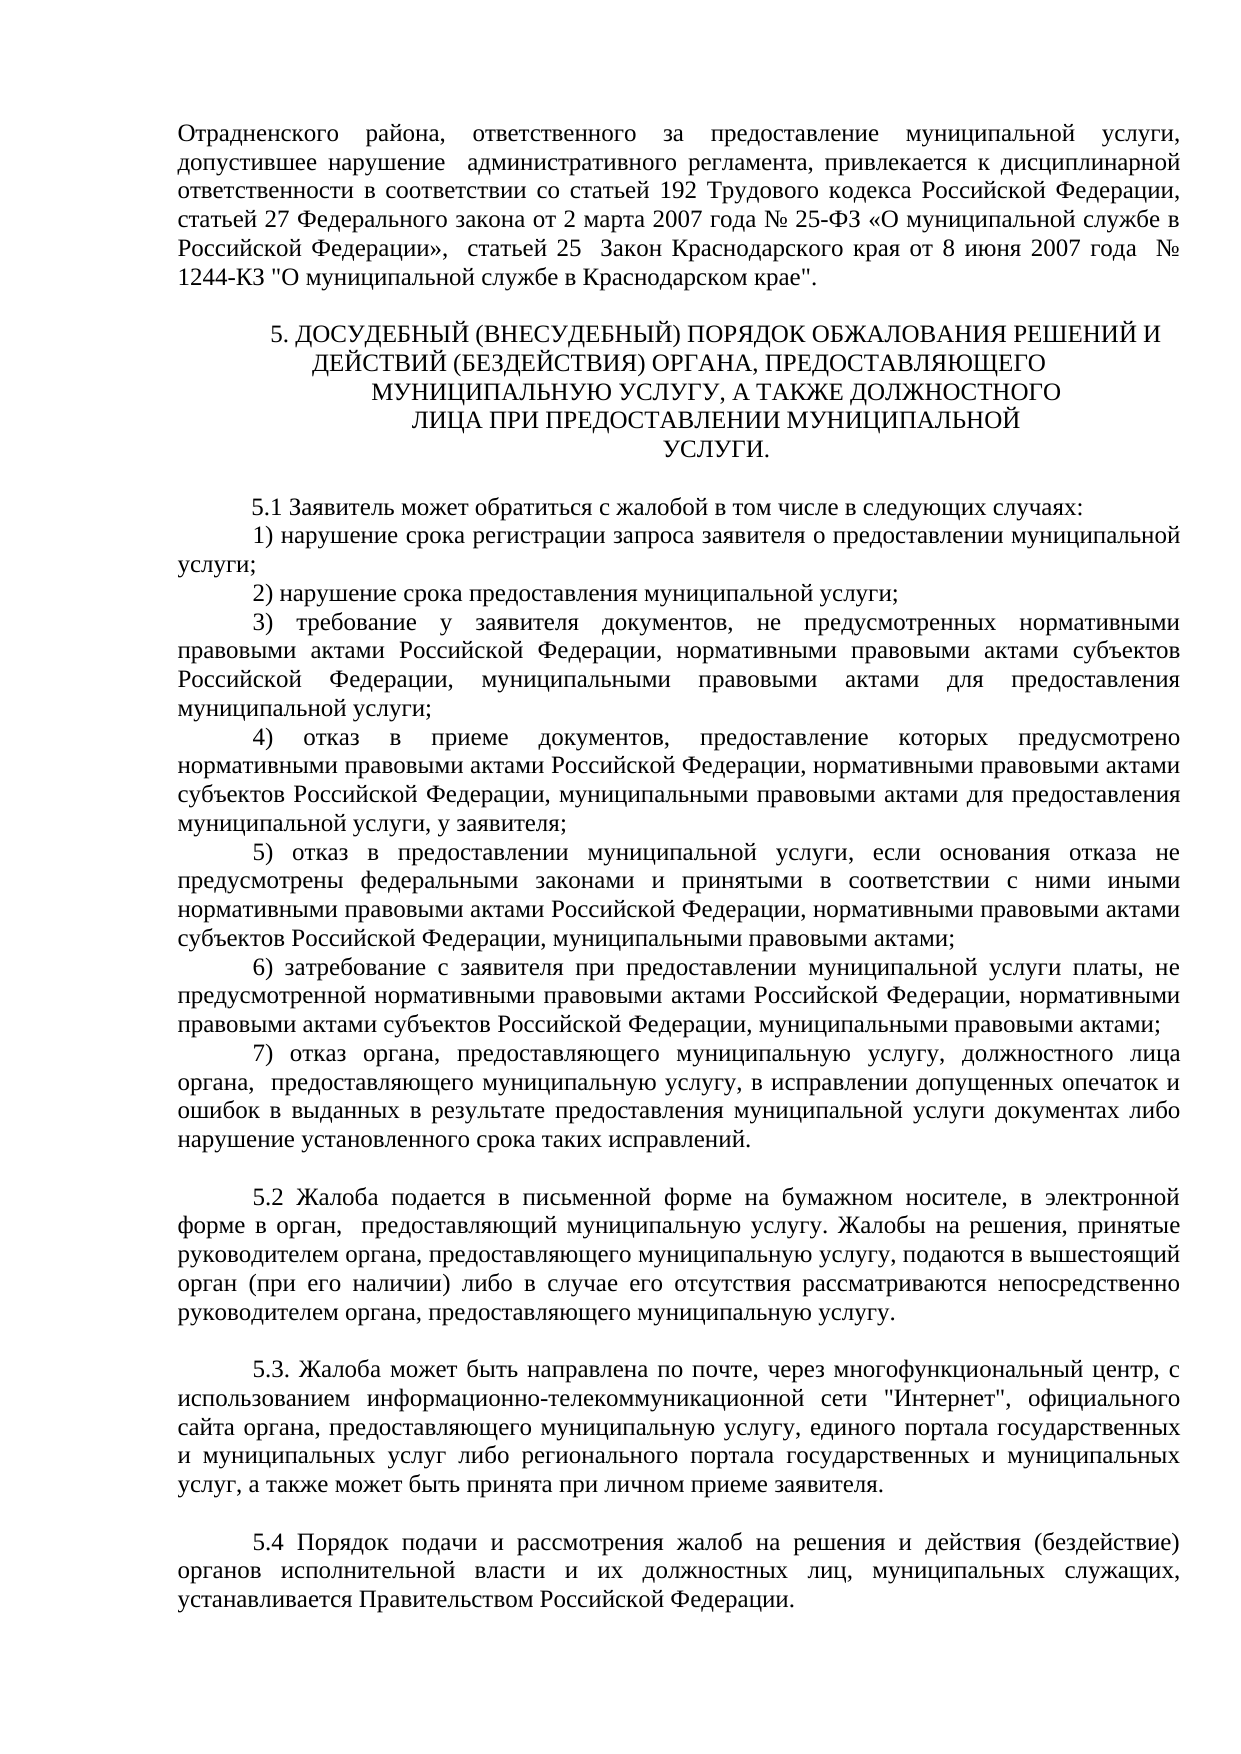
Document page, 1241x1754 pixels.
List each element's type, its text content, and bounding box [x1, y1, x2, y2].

text 1) нарушение срока регистрации запроса заявителя о предоставлении муниципальной услуги; [177, 521, 1181, 578]
text 5.4 Порядок подачи и рассмотрения жалоб на решения и действия (бездействие) органов исполнительной власти и их должностных лиц, муниципальных служащих, устанавливается Правительством Российской Федерации. [177, 1527, 1181, 1613]
text ЛИЦА ПРИ ПРЕДОСТАВЛЕНИИ МУНИЦИПАЛЬНОЙ [177, 406, 1181, 434]
text 5.1 Заявитель может обратиться с жалобой в том числе в следующих случаях: [177, 492, 1181, 521]
text 7) отказ органа, предоставляющего муниципальную услугу, должностного лица органа, предоставляющего муниципальную услугу, в исправлении допущенных опечаток и ошибок в выданных в результате предоставления муниципальной услуги документах либо нарушение установленного срока таких исправлений. [177, 1038, 1181, 1153]
text 4) отказ в приеме документов, предоставление которых предусмотрено нормативными правовыми актами Российской Федерации, нормативными правовыми актами субъектов Российской Федерации, муниципальными правовыми актами для предоставления муниципальной услуги, у заявителя; [177, 722, 1181, 837]
text 5.2 Жалоба подается в письменной форме на бумажном носителе, в электронной форме в орган, предоставляющий муниципальную услугу. Жалобы на решения, принятые руководителем органа, предоставляющего муниципальную услугу, подаются в вышестоящий орган (при его наличии) либо в случае его отсутствия рассматриваются непосредственно руководителем органа, предоставляющего муниципальную услугу. [177, 1182, 1181, 1326]
text 2) нарушение срока предоставления муниципальной услуги; [177, 578, 1181, 607]
text МУНИЦИПАЛЬНУЮ УСЛУГУ, А ТАКЖЕ ДОЛЖНОСТНОГО [177, 377, 1181, 406]
text 3) требование у заявителя документов, не предусмотренных нормативными правовыми актами Российской Федерации, нормативными правовыми актами субъектов Российской Федерации, муниципальными правовыми актами для предоставления муниципальной услуги; [177, 607, 1181, 722]
text 6) затребование с заявителя при предоставлении муниципальной услуги платы, не предусмотренной нормативными правовыми актами Российской Федерации, нормативными правовыми актами субъектов Российской Федерации, муниципальными правовыми актами; [177, 952, 1181, 1038]
text 5. ДОСУДЕБНЫЙ (ВНЕСУДЕБНЫЙ) ПОРЯДОК ОБЖАЛОВАНИЯ РЕШЕНИЙ И ДЕЙСТВИЙ (БЕЗДЕЙСТВИЯ) ОРГАНА, ПРЕДОСТАВЛЯЮЩЕГО [177, 319, 1181, 377]
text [177, 118, 1181, 291]
text УСЛУГИ. [177, 434, 1181, 463]
text 5.3. Жалоба может быть направлена по почте, через многофункциональный центр, с использованием информационно-телекоммуникационной сети "Интернет", официального сайта органа, предоставляющего муниципальную услугу, единого портала государственных и муниципальных услуг либо регионального портала государственных и муниципальных услуг, а также может быть принята при личном приеме заявителя. [177, 1354, 1181, 1498]
text 5) отказ в предоставлении муниципальной услуги, если основания отказа не предусмотрены федеральными законами и принятыми в соответствии с ними иными нормативными правовыми актами Российской Федерации, нормативными правовыми актами субъектов Российской Федерации, муниципальными правовыми актами; [177, 837, 1181, 952]
